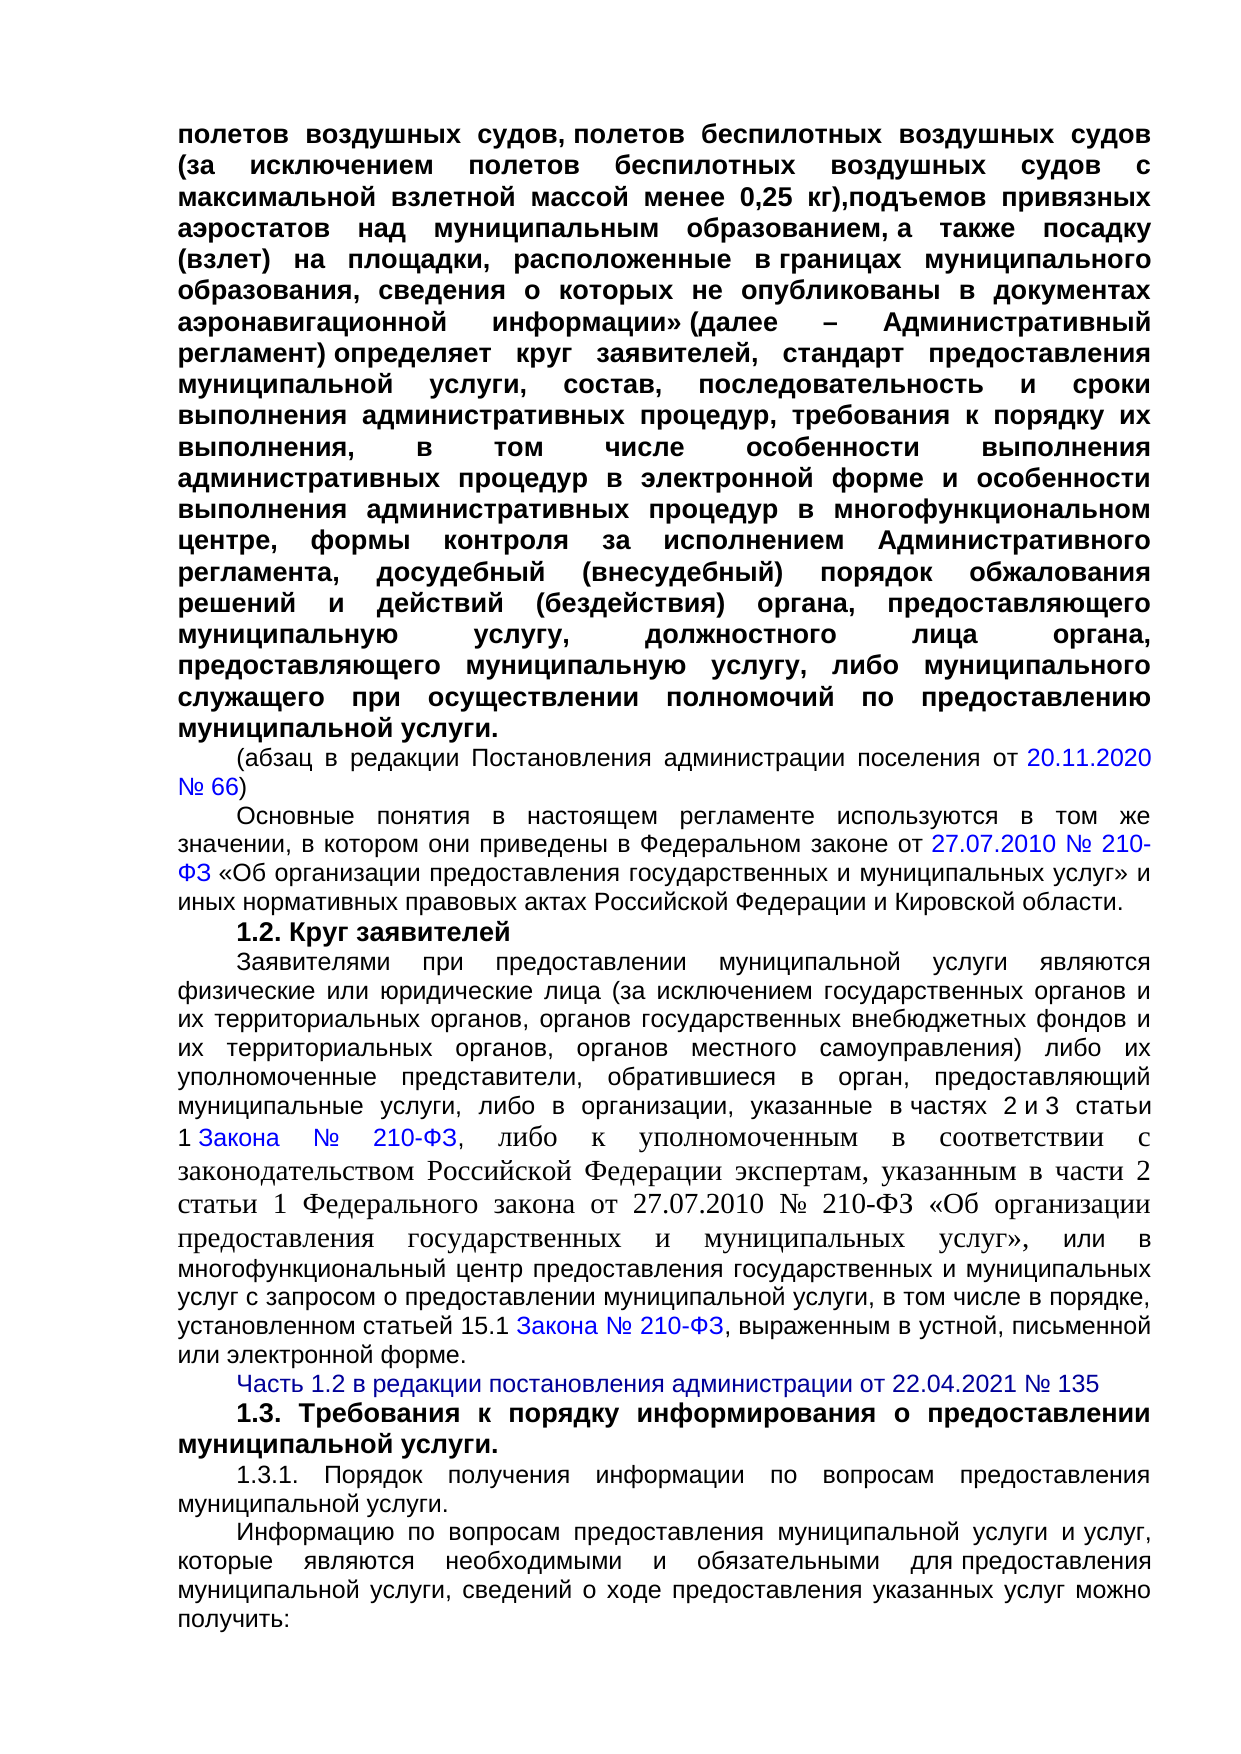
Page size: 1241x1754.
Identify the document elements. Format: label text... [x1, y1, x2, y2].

text Часть 1.2 в редакции постановления администрации от 22.04.2021 № 135 [177, 1368, 1152, 1397]
text Основные понятия в настоящем регламенте используются в том же значении, в котором они приведены в Федеральном законе от 27.07.2010 № 210-ФЗ «Об организации предоставления государственных и муниципальных услуг» и иных нормативных правовых актах Российской Федерации и Кировской области. [177, 801, 1152, 916]
text Информацию по вопросам предоставления муниципальной услуги и услуг, которые являются необходимыми и обязательными для предоставления муниципальной услуги, сведений о ходе предоставления указанных услуг можно получить: [177, 1517, 1152, 1632]
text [177, 118, 1152, 743]
text 1.3.1. Порядок получения информации по вопросам предоставления муниципальной услуги. [177, 1460, 1152, 1517]
text 1.3. Требования к порядку информирования о предоставлении муниципальной услуги. [177, 1397, 1152, 1460]
text 1.2. Круг заявителей [177, 916, 1152, 947]
text Заявителями при предоставлении муниципальной услуги являются физические или юридические лица (за исключением государственных органов и их территориальных органов, органов государственных внебюджетных фондов и их территориальных органов, органов местного самоуправления) либо их уполномоченные представители, обратившиеся в орган, предоставляющий муниципальные услуги, либо в организации, указанные в частях 2 и 3 статьи 1 Закона № 210-ФЗ, либо к уполномоченным в соответствии с законодательством Российской Федерации экспертам, указанным в части 2 статьи 1 Федерального закона от 27.07.2010 № 210-ФЗ «Об организации предоставления государственных и муниципальных услуг», или в многофункциональный центр предоставления государственных и муниципальных услуг с запросом о предоставлении муниципальной услуги, в том числе в порядке, установленном статьей 15.1 Закона № 210-ФЗ, выраженным в устной, письменной или электронной форме. [177, 947, 1152, 1368]
text (абзац в редакции Постановления администрации поселения от 20.11.2020 № 66) [177, 743, 1152, 801]
